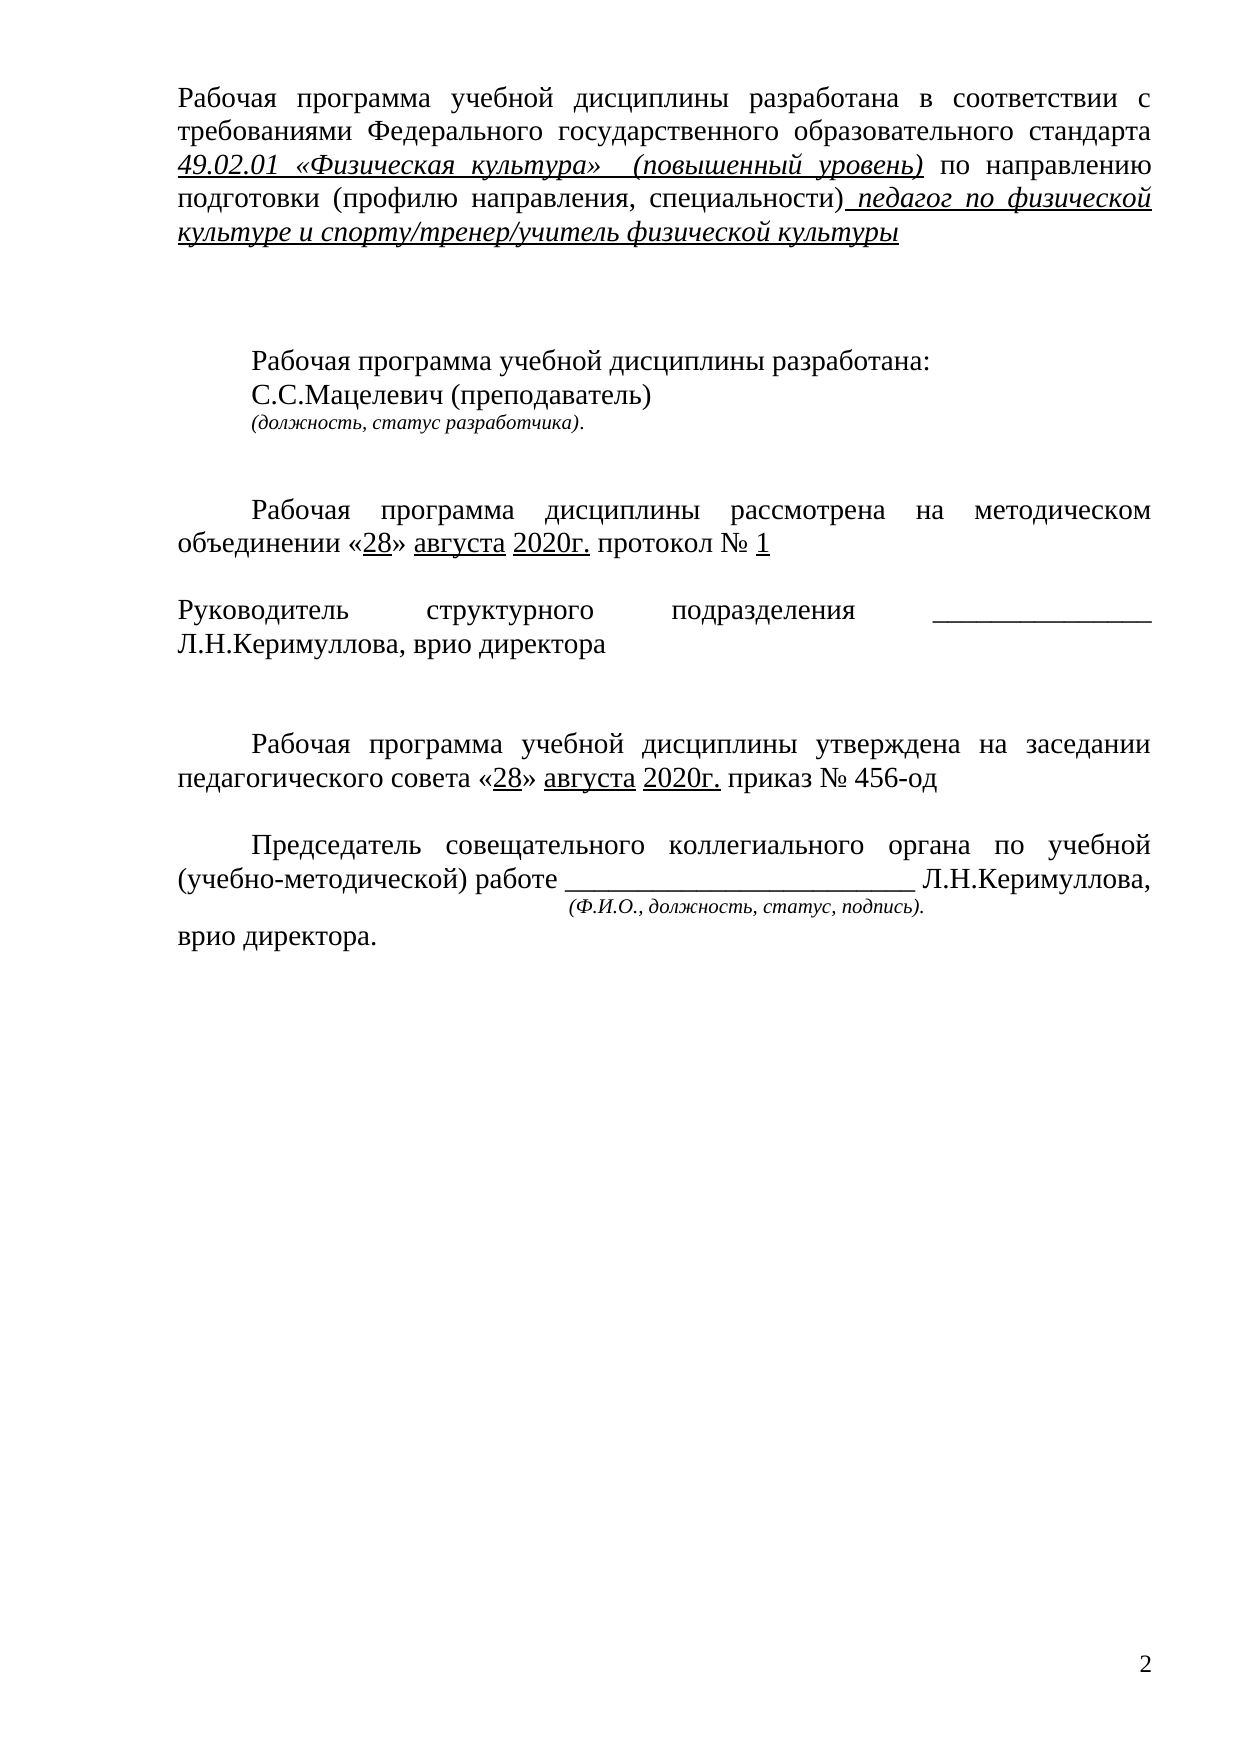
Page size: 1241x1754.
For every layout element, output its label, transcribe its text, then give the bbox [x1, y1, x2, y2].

text (должность, статус разработчика). [177, 410, 1152, 434]
text С.С.Мацелевич (преподаватель) [177, 377, 1152, 410]
text Руководитель структурного подразделения _______________ Л.Н.Керимуллова, врио директора [177, 592, 1152, 659]
text Рабочая программа учебной дисциплины разработана в соответствии с требованиями Федерального государственного образовательного стандарта 49.02.01 «Физическая культура» (повышенный уровень) по направлению подготовки (профилю направления, специальности) педагог по физической культуре и спорту/тренер/учитель физической культуры [177, 80, 1152, 247]
text (Ф.И.О., должность, статус, подпись). [177, 894, 1152, 918]
text Рабочая программа учебной дисциплины утверждена на заседании педагогического совета «28» августа 2020г. приказ № 456-од [177, 727, 1152, 794]
text врио директора. [177, 918, 1152, 952]
text Председатель совещательного коллегиального органа по учебной (учебно-методической) работе ________________________ Л.Н.Керимуллова, [177, 827, 1152, 894]
text Рабочая программа дисциплины рассмотрена на методическом объединении «28» августа 2020г. протокол № 1 [177, 492, 1152, 559]
text Рабочая программа учебной дисциплины разработана: [177, 343, 1152, 377]
